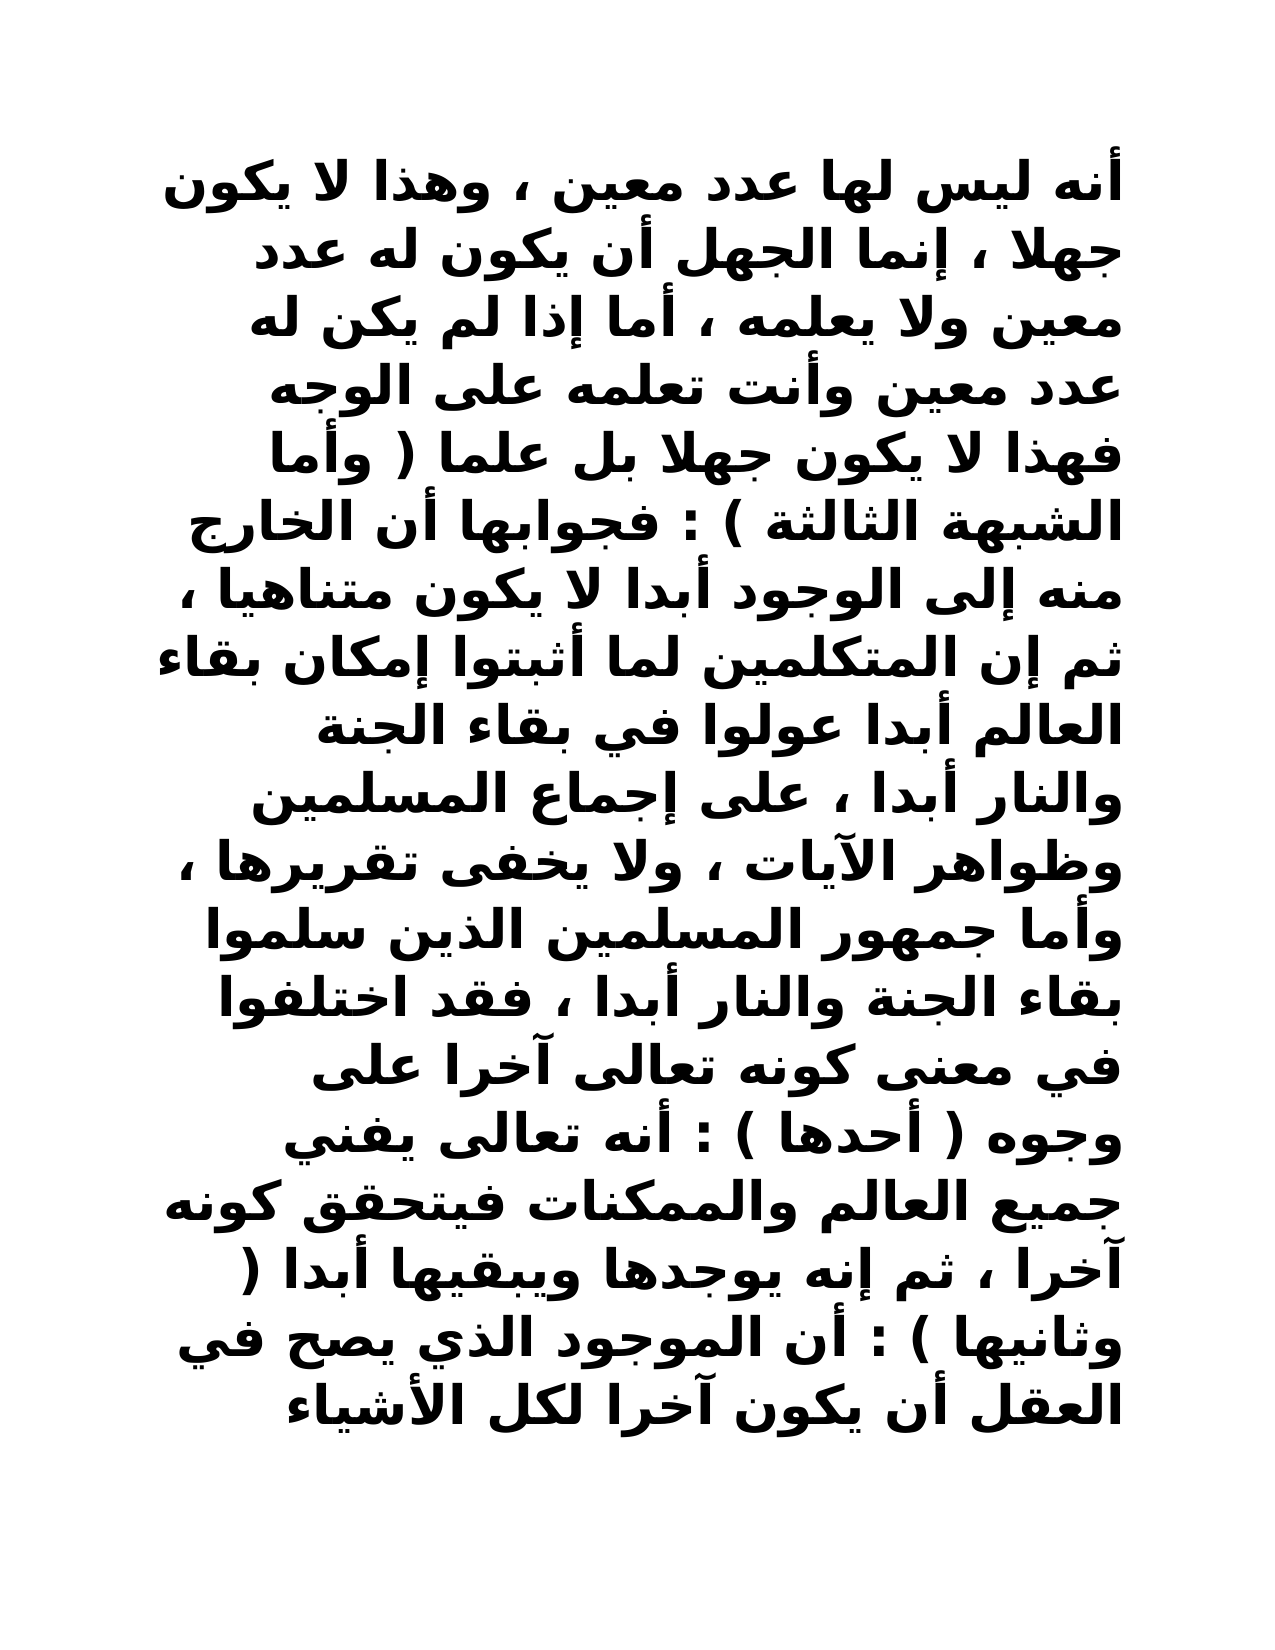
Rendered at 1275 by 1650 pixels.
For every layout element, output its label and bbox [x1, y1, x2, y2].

text [150, 150, 1125, 1437]
